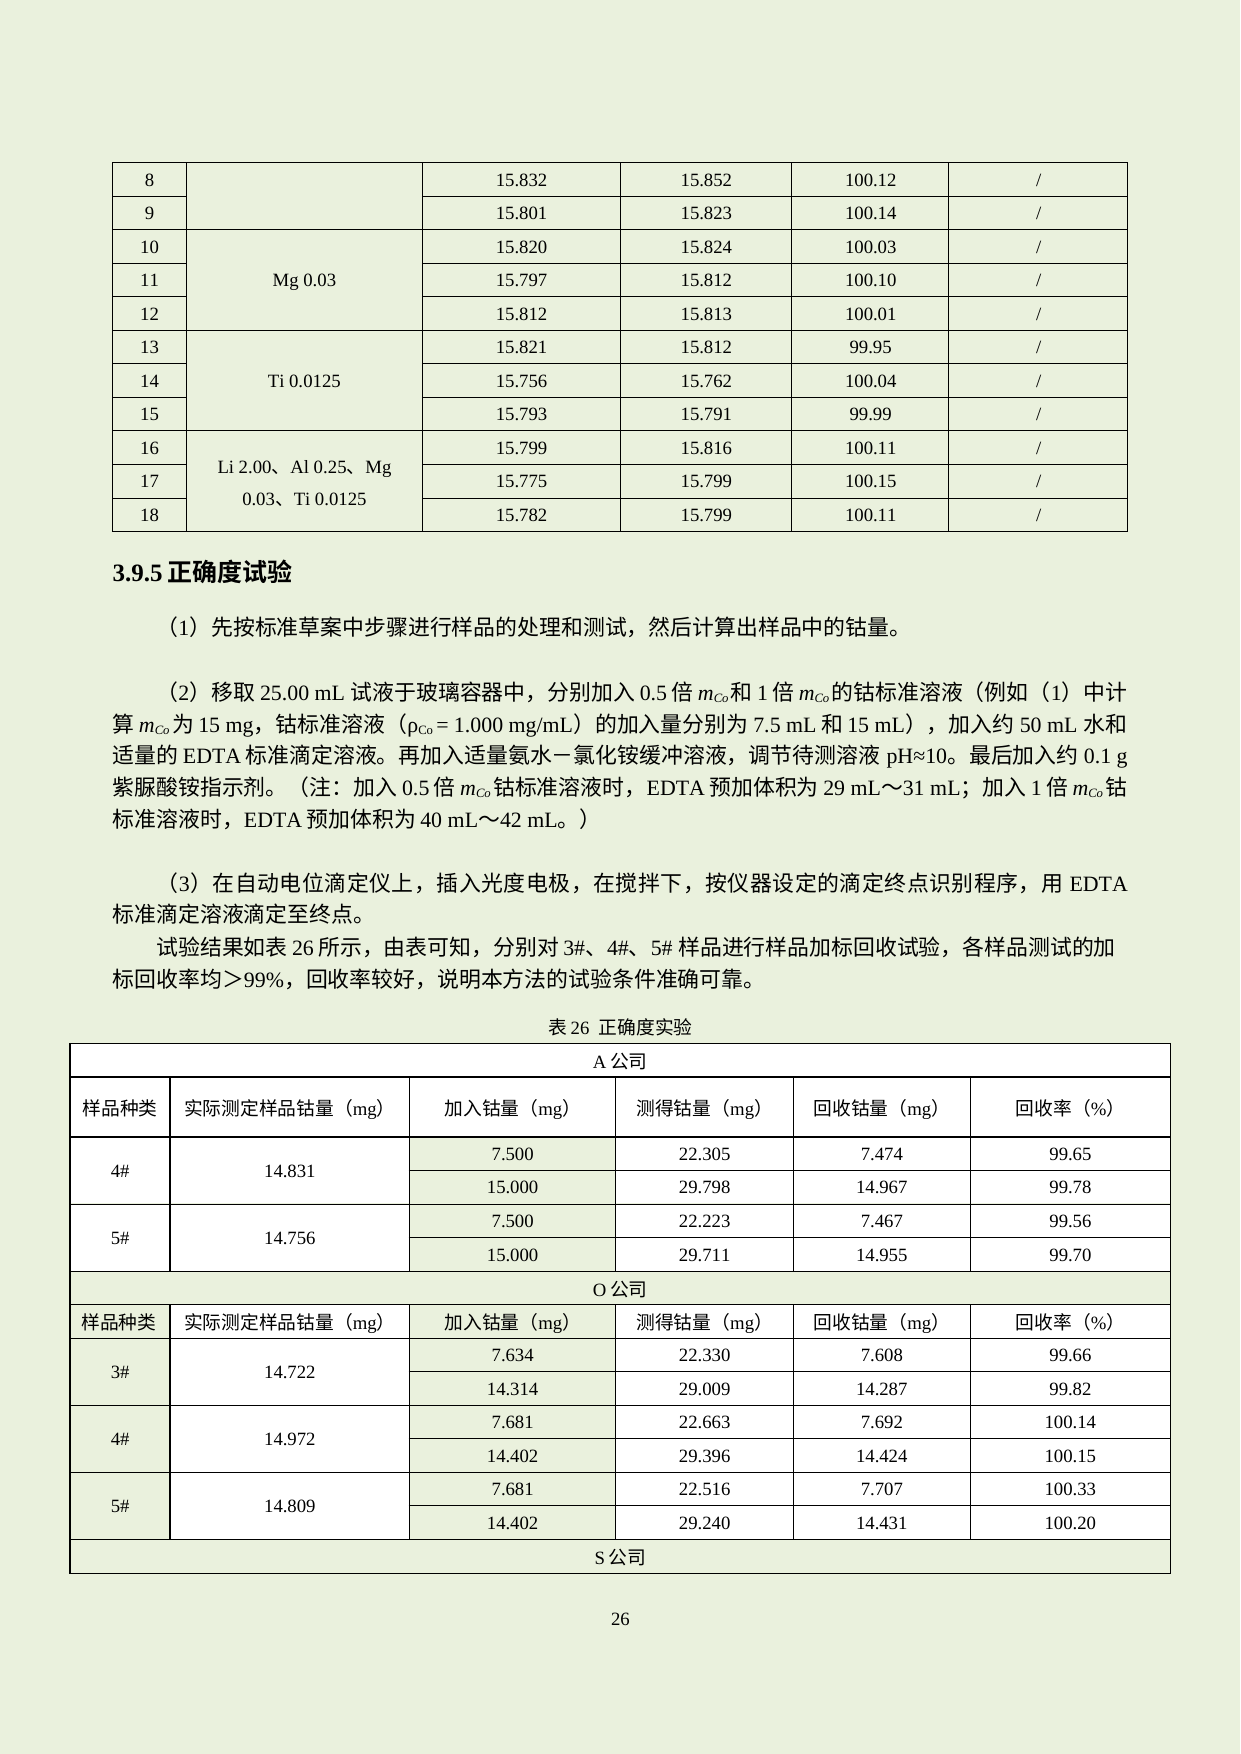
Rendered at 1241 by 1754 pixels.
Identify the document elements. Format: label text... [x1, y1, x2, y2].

table_cell 15.791 [621, 398, 791, 430]
table_cell 29.711 [616, 1238, 793, 1271]
table_cell 测得钴量（mg） [616, 1305, 793, 1338]
table_cell 15.813 [621, 297, 791, 330]
table_cell 100.33 [971, 1473, 1170, 1505]
table_cell 13 [113, 331, 186, 363]
table_cell 99.82 [971, 1372, 1170, 1405]
table_cell 15.799 [621, 499, 791, 531]
table_cell 测得钴量（mg） [616, 1078, 793, 1136]
table_cell 7.707 [794, 1473, 970, 1505]
table_cell 15.799 [621, 465, 791, 497]
table_cell 7.681 [410, 1406, 615, 1438]
table_cell 99.99 [792, 398, 948, 430]
table_cell 15.824 [621, 230, 791, 263]
table_cell 15 [113, 398, 186, 430]
table_cell 99.66 [971, 1339, 1170, 1371]
table_cell 14.722 [171, 1339, 409, 1405]
table_cell 15.000 [410, 1238, 615, 1271]
table_cell 7.500 [410, 1138, 615, 1170]
table_cell 14.287 [794, 1372, 970, 1405]
table_cell 100.15 [971, 1439, 1170, 1472]
table_cell 回收钴量（mg） [794, 1305, 970, 1338]
table_cell / [949, 499, 1127, 531]
table_cell 加入钴量（mg） [410, 1305, 615, 1338]
table_cell 14.809 [171, 1473, 409, 1539]
table_cell 15.782 [423, 499, 620, 531]
table_cell / [949, 197, 1127, 229]
table_cell 100.14 [971, 1406, 1170, 1438]
table_cell 15.812 [621, 264, 791, 296]
table_cell 回收率（%） [971, 1305, 1170, 1338]
table_cell 22.330 [616, 1339, 793, 1371]
table_cell 100.14 [792, 197, 948, 229]
table_cell Al 0.25 [187, 163, 422, 229]
table_cell / [949, 431, 1127, 464]
text 试验结果如表26所示，由表可知，分别对3#、4#、5# 样品进行样品加标回收试验，各样品测试的加标回收率均＞99%，回收率较好，说明本方法的试验条件准确可靠。 [112, 929, 1128, 994]
table_cell 29.798 [616, 1171, 793, 1203]
table_cell 15.756 [423, 364, 620, 397]
table_cell 实际测定样品钴量（mg） [171, 1305, 409, 1338]
table_cell / [949, 364, 1127, 397]
table_cell 7.500 [410, 1205, 615, 1237]
table_cell 100.15 [792, 465, 948, 497]
table_cell 99.56 [971, 1205, 1170, 1237]
table_cell 12 [113, 297, 186, 330]
table_cell 14.756 [171, 1205, 409, 1271]
table_cell 22.516 [616, 1473, 793, 1505]
table_cell 100.03 [792, 230, 948, 263]
table_cell 15.821 [423, 331, 620, 363]
table_cell 100.11 [792, 499, 948, 531]
table_cell 99.70 [971, 1238, 1170, 1271]
table_cell 9 [113, 197, 186, 229]
text （3）在自动电位滴定仪上，插入光度电极，在搅拌下，按仪器设定的滴定终点识别程序，用EDTA标准滴定溶液滴定至终点。 [112, 866, 1128, 929]
table_cell / [949, 230, 1127, 263]
table_cell 样品种类 [71, 1305, 169, 1338]
table_cell 15.793 [423, 398, 620, 430]
table_cell 15.000 [410, 1171, 615, 1203]
table_cell / [949, 398, 1127, 430]
table_cell 17 [113, 465, 186, 497]
table_cell 100.20 [971, 1506, 1170, 1539]
table_cell Ti 0.0125 [187, 331, 422, 430]
table_cell 加入钴量（mg） [410, 1078, 615, 1136]
table_cell 7.467 [794, 1205, 970, 1237]
table_cell / [949, 465, 1127, 497]
table_cell 14.402 [410, 1506, 615, 1539]
table_cell S公司 [71, 1540, 1170, 1572]
table_cell 100.04 [792, 364, 948, 397]
table_cell 100.11 [792, 431, 948, 464]
table_cell 15.823 [621, 197, 791, 229]
table_cell 14 [113, 364, 186, 397]
table_cell Mg 0.03 [187, 230, 422, 330]
table_cell O公司 [71, 1272, 1170, 1304]
table_cell 15.775 [423, 465, 620, 497]
table_cell 15.816 [621, 431, 791, 464]
table_cell 99.95 [792, 331, 948, 363]
table_cell 18 [113, 499, 186, 531]
table_cell 15.820 [423, 230, 620, 263]
table_cell 99.65 [971, 1138, 1170, 1170]
table_cell 15.812 [423, 297, 620, 330]
table_cell 4# [71, 1406, 169, 1472]
table_cell 回收钴量（mg） [794, 1078, 970, 1136]
text 3.9.5正确度试验 [112, 538, 1128, 603]
table_cell 7.474 [794, 1138, 970, 1170]
table_cell 14.955 [794, 1238, 970, 1271]
table_cell 14.967 [794, 1171, 970, 1203]
table_cell 22.663 [616, 1406, 793, 1438]
table_cell 回收率（%） [971, 1078, 1170, 1136]
table_cell 15.812 [621, 331, 791, 363]
table_cell 8 [113, 163, 186, 196]
table_cell 14.431 [794, 1506, 970, 1539]
table_cell 7.692 [794, 1406, 970, 1438]
table_header A公司 [71, 1044, 1170, 1076]
table_cell 99.78 [971, 1171, 1170, 1203]
table_cell 3# [71, 1339, 169, 1405]
table_cell 5# [71, 1473, 169, 1539]
table_cell 7.634 [410, 1339, 615, 1371]
table_cell 14.972 [171, 1406, 409, 1472]
table_cell 15.801 [423, 197, 620, 229]
text 表26 正确度实验 [112, 1010, 1128, 1043]
table_cell 实际测定样品钴量（mg） [171, 1078, 409, 1136]
table_cell 29.009 [616, 1372, 793, 1405]
table_cell 10 [113, 230, 186, 263]
text （1）先按标准草案中步骤进行样品的处理和测试，然后计算出样品中的钴量。 [112, 610, 1128, 642]
table_cell 7.681 [410, 1473, 615, 1505]
table_cell 100.10 [792, 264, 948, 296]
table_cell 100.12 [792, 163, 948, 196]
table_cell 15.832 [423, 163, 620, 196]
table_cell / [949, 163, 1127, 196]
table_cell 14.402 [410, 1439, 615, 1472]
table_cell 7.608 [794, 1339, 970, 1371]
table_cell 样品种类 [71, 1078, 169, 1136]
table_cell 15.797 [423, 264, 620, 296]
table_cell / [949, 331, 1127, 363]
table_cell 16 [113, 431, 186, 464]
table_cell 4# [71, 1138, 169, 1203]
table_cell 29.240 [616, 1506, 793, 1539]
table_cell 15.799 [423, 431, 620, 464]
table_cell 11 [113, 264, 186, 296]
table_cell 14.831 [171, 1138, 409, 1203]
table_cell / [949, 297, 1127, 330]
table_cell 5# [71, 1205, 169, 1271]
table_cell 100.01 [792, 297, 948, 330]
table_cell / [949, 264, 1127, 296]
text （2）移取 25.00 mL 试液于玻璃容器中，分别加入0.5倍mCo和1倍mCo的钴标准溶液（例如（1）中计算mCo为15 mg，钴标准溶液（ρCo = 1.000 mg/mL）的加入量分别为7.5 mL和15 mL），加入约 50 mL 水和适量的EDTA标准滴定溶液。再加入适量氨水－氯化铵缓冲溶液，调节待测溶液pH≈10。最后加入约 0.1 g 紫脲酸铵指示剂。（注：加入0.5倍mCo钴标准溶液时，EDTA预加体积为29 mL～31 mL；加入1倍mCo钴标准溶液时，EDTA预加体积为40 mL～42 mL。） [112, 675, 1128, 833]
table_cell 15.852 [621, 163, 791, 196]
table_cell Li 2.00、Al 0.25、Mg 0.03、Ti 0.0125 [187, 431, 422, 531]
table_cell 14.314 [410, 1372, 615, 1405]
table_cell 15.762 [621, 364, 791, 397]
table_cell 22.223 [616, 1205, 793, 1237]
table_cell 29.396 [616, 1439, 793, 1472]
table_cell 22.305 [616, 1138, 793, 1170]
table_cell 14.424 [794, 1439, 970, 1472]
